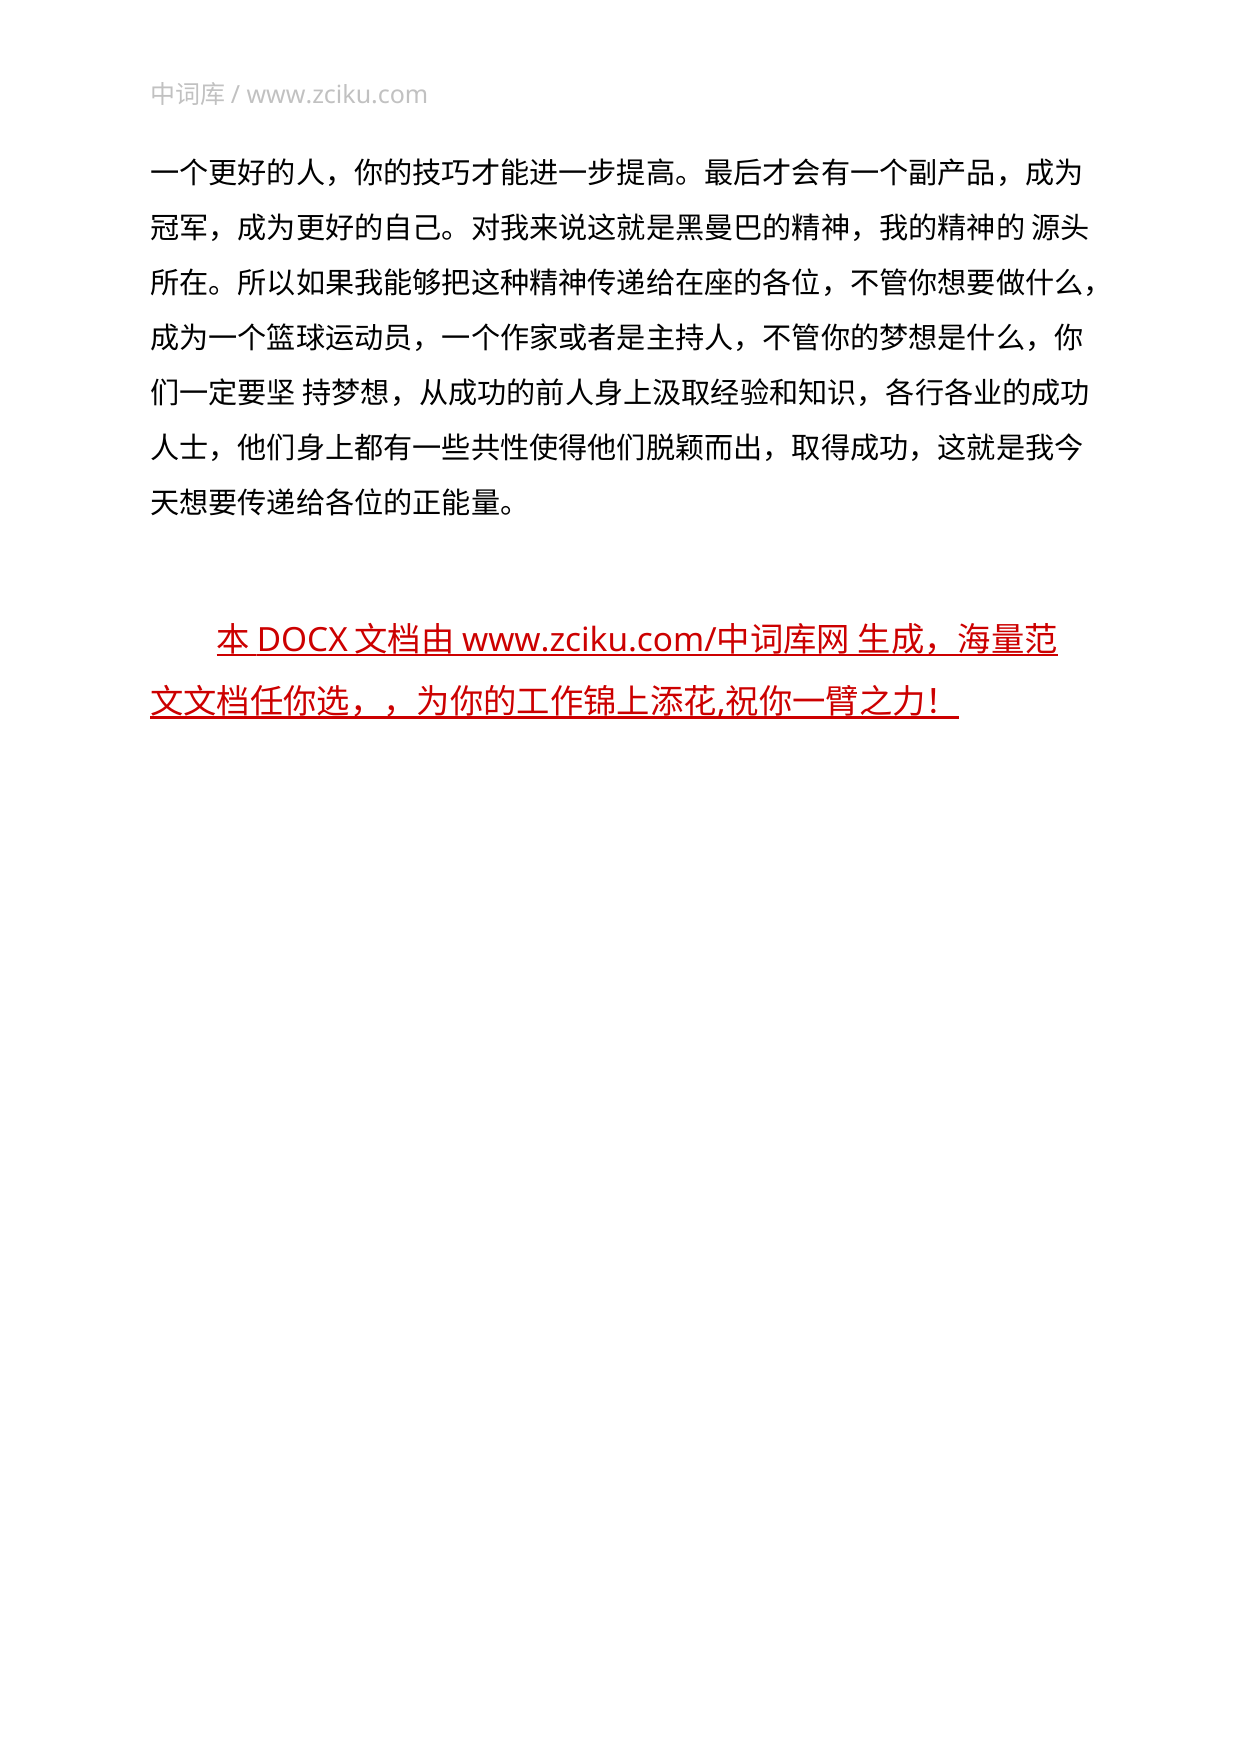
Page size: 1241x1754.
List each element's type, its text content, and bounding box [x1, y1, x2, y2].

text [150, 150, 1090, 522]
text 本DOCX文档由 www.zciku.com/中词库网 生成，海量范文文档任你选，，为你的工作锦上添花,祝你一臂之力！ [150, 612, 1090, 724]
